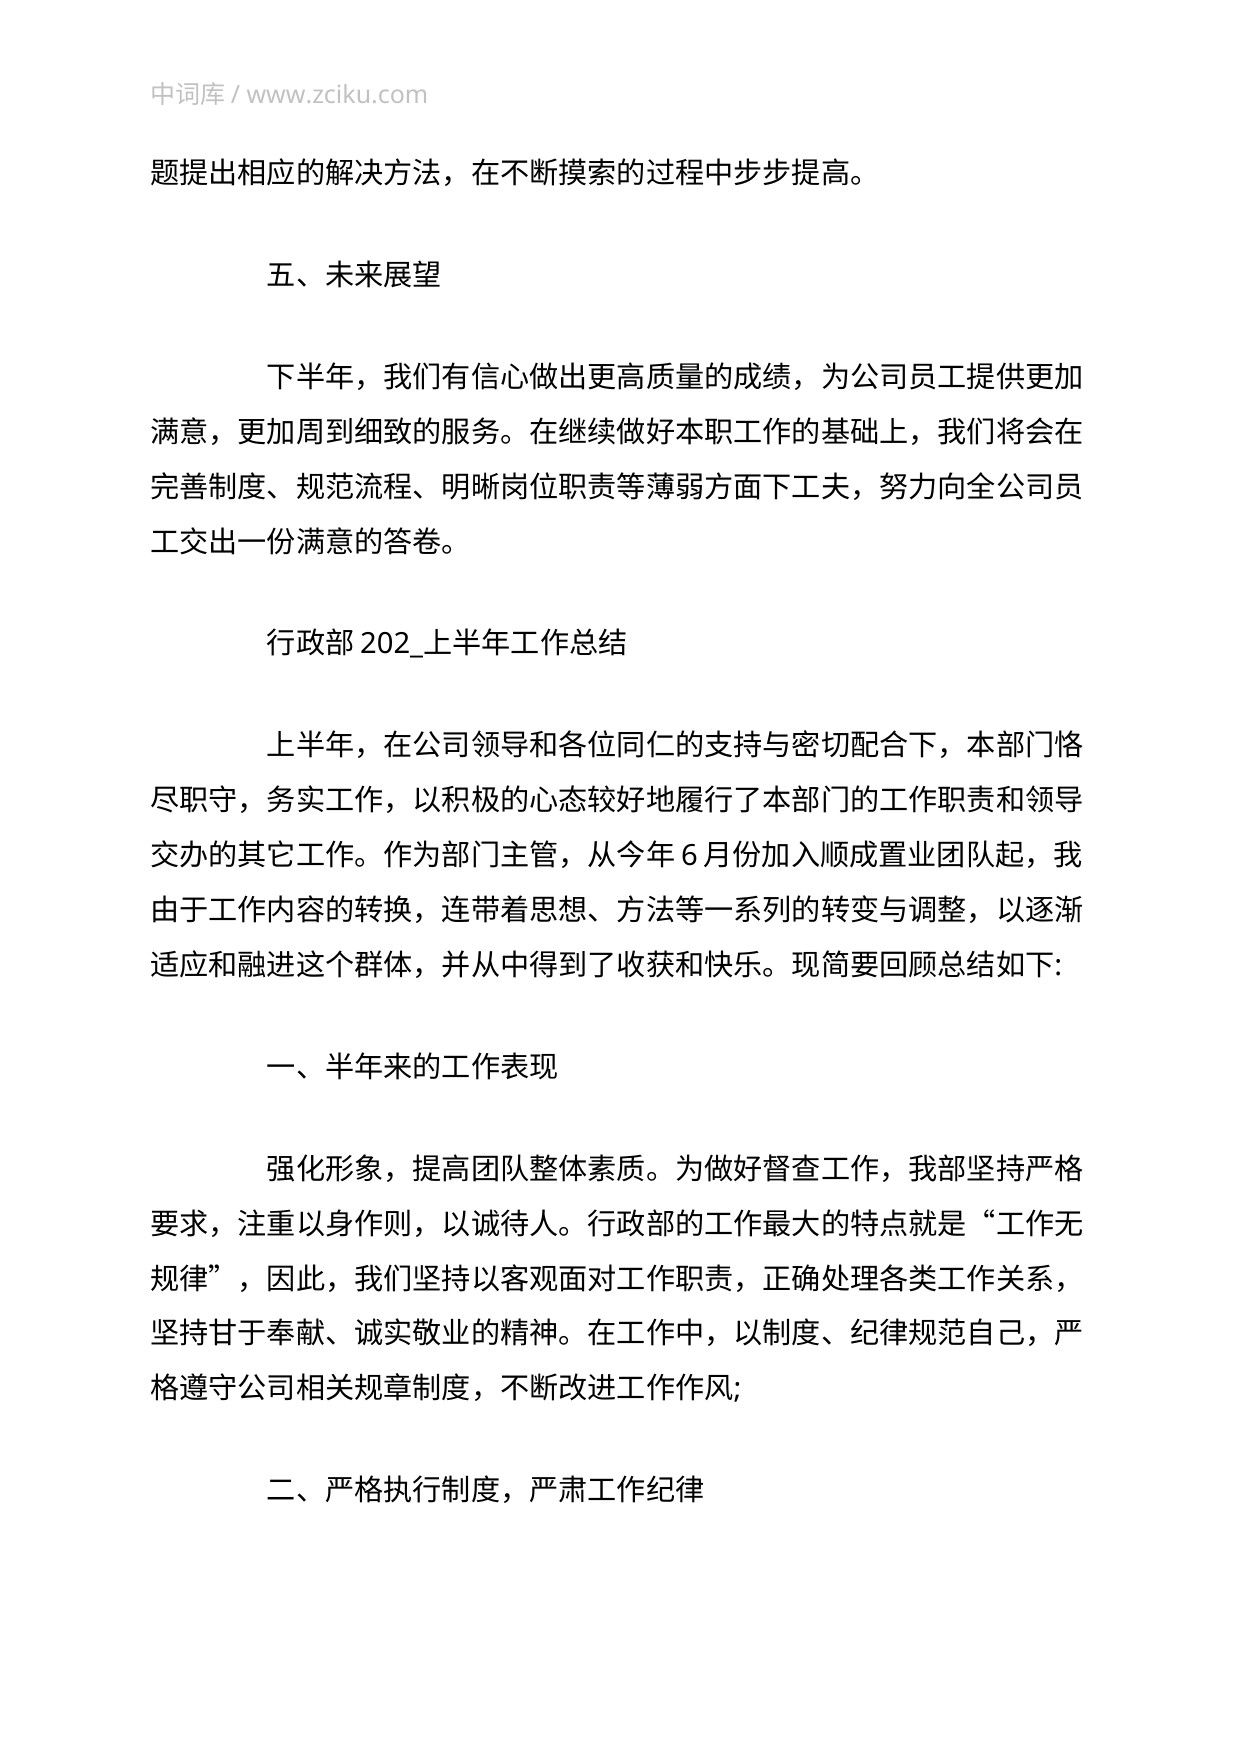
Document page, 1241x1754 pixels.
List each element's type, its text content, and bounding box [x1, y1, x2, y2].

text 上半年，在公司领导和各位同仁的支持与密切配合下，本部门恪尽职守，务实工作，以积极的心态较好地履行了本部门的工作职责和领导交办的其它工作。作为部门主管，从今年6月份加入顺成置业团队起，我由于工作内容的转换，连带着思想、方法等一系列的转变与调整，以逐渐适应和融进这个群体，并从中得到了收获和快乐。现简要回顾总结如下: [150, 722, 1090, 984]
text 二、严格执行制度，严肃工作纪律 [150, 1467, 1090, 1509]
text 五、未来展望 [150, 252, 1090, 294]
text 一、半年来的工作表现 [150, 1044, 1090, 1086]
text 强化形象，提高团队整体素质。为做好督查工作，我部坚持严格要求，注重以身作则，以诚待人。行政部的工作最大的特点就是“工作无规律”，因此，我们坚持以客观面对工作职责，正确处理各类工作关系，坚持甘于奉献、诚实敬业的精神。在工作中，以制度、纪律规范自己，严格遵守公司相关规章制度，不断改进工作作风; [150, 1145, 1090, 1407]
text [150, 150, 1090, 192]
text 下半年，我们有信心做出更高质量的成绩，为公司员工提供更加满意，更加周到细致的服务。在继续做好本职工作的基础上，我们将会在完善制度、规范流程、明晰岗位职责等薄弱方面下工夫，努力向全公司员工交出一份满意的答卷。 [150, 353, 1090, 561]
text 行政部202_上半年工作总结 [150, 620, 1090, 662]
